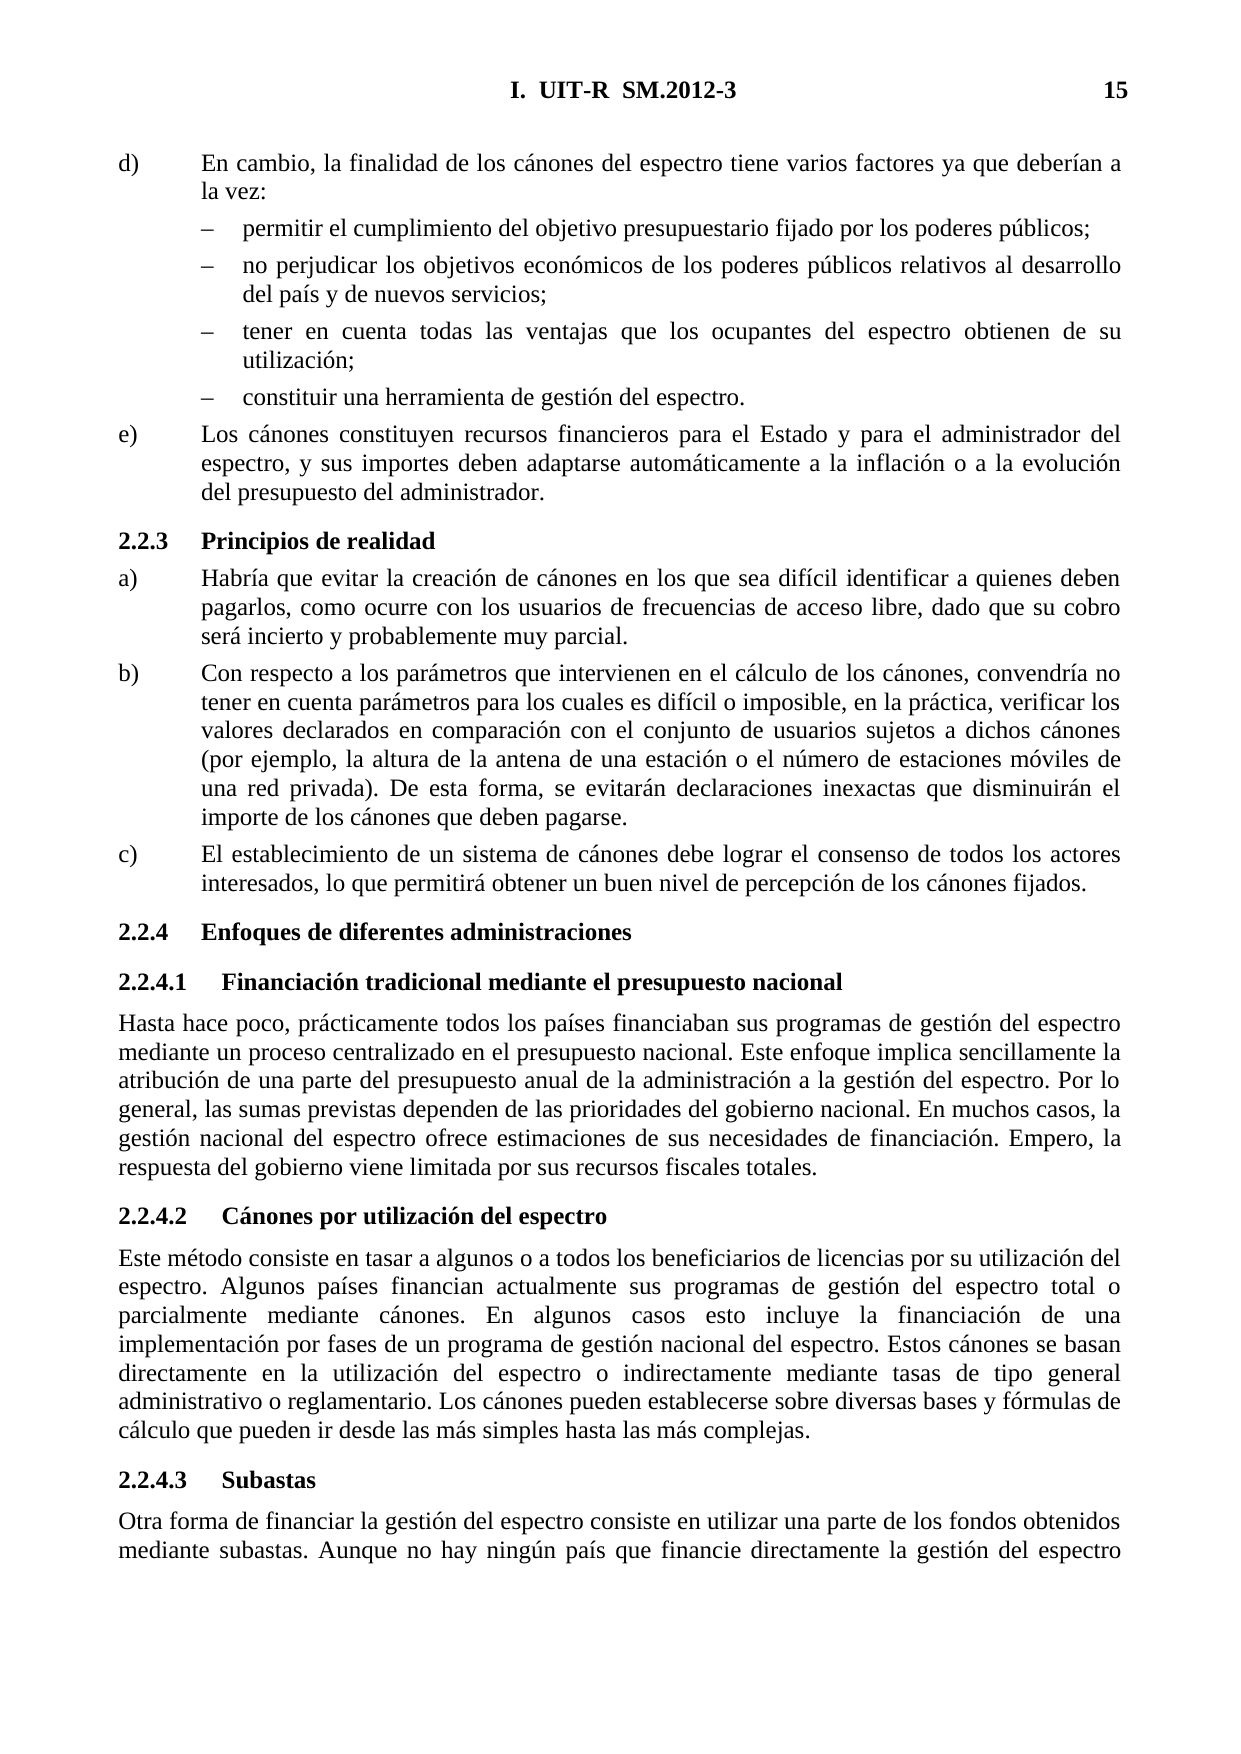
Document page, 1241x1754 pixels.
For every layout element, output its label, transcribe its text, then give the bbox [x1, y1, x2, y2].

text – no perjudicar los objetivos económicos de los poderes públicos relativos al desarrollo del país y de nuevos servicios; [201, 251, 1122, 308]
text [118, 1506, 1122, 1563]
text – permitir el cumplimiento del objetivo presupuestario fijado por los poderes públicos; [201, 213, 1122, 242]
text Este método consiste en tasar a algunos o a todos los beneficiarios de licencias por su utilización del espectro. Algunos países financian actualmente sus programas de gestión del espectro total o parcialmente mediante cánones. En algunos casos esto incluye la financiación de una implementación por fases de un programa de gestión nacional del espectro. Estos cánones se basan directamente en la utilización del espectro o indirectamente mediante tasas de tipo general administrativo o reglamentario. Los cánones pueden establecerse sobre diversas bases y fórmulas de cálculo que pueden ir desde las más simples hasta las más complejas. [118, 1243, 1122, 1444]
text b) Con respecto a los parámetros que intervienen en el cálculo de los cánones, convendría no tener en cuenta parámetros para los cuales es difícil o imposible, en la práctica, verificar los valores declarados en comparación con el conjunto de usuarios sujetos a dichos cánones (por ejemplo, la altura de la antena de una estación o el número de estaciones móviles de una red privada). De esta forma, se evitarán declaraciones inexactas que disminuirán el importe de los cánones que deben pagarse. [118, 658, 1122, 831]
text – constituir una herramienta de gestión del espectro. [201, 382, 1122, 411]
subtitle 2.2.4.3 Subastas [118, 1465, 1122, 1493]
text a) Habría que evitar la creación de cánones en los que sea difícil identificar a quienes deben pagarlos, como ocurre con los usuarios de frecuencias de acceso libre, dado que su cobro será incierto y probablemente muy parcial. [118, 563, 1122, 650]
text d) En cambio, la finalidad de los cánones del espectro tiene varios factores ya que deberían a la vez: [118, 148, 1122, 205]
subtitle 2.2.4 Enfoques de diferentes administraciones [118, 917, 1122, 946]
text c) El establecimiento de un sistema de cánones debe lograr el consenso de todos los actores interesados, lo que permitirá obtener un buen nivel de percepción de los cánones fijados. [118, 839, 1122, 896]
text e) Los cánones constituyen recursos financieros para el Estado y para el administrador del espectro, y sus importes deben adaptarse automáticamente a la inflación o a la evolución del presupuesto del administrador. [118, 419, 1122, 506]
subtitle 2.2.4.1 Financiación tradicional mediante el presupuesto nacional [118, 967, 1122, 996]
subtitle 2.2.4.2 Cánones por utilización del espectro [118, 1201, 1122, 1230]
subtitle 2.2.3 Principios de realidad [118, 526, 1122, 555]
text Hasta hace poco, prácticamente todos los países financiaban sus programas de gestión del espectro mediante un proceso centralizado en el presupuesto nacional. Este enfoque implica sencillamente la atribución de una parte del presupuesto anual de la administración a la gestión del espectro. Por lo general, las sumas previstas dependen de las prioridades del gobierno nacional. En muchos casos, la gestión nacional del espectro ofrece estimaciones de sus necesidades de financiación. Empero, la respuesta del gobierno viene limitada por sus recursos fiscales totales. [118, 1008, 1122, 1181]
text – tener en cuenta todas las ventajas que los ocupantes del espectro obtienen de su utilización; [201, 316, 1122, 374]
